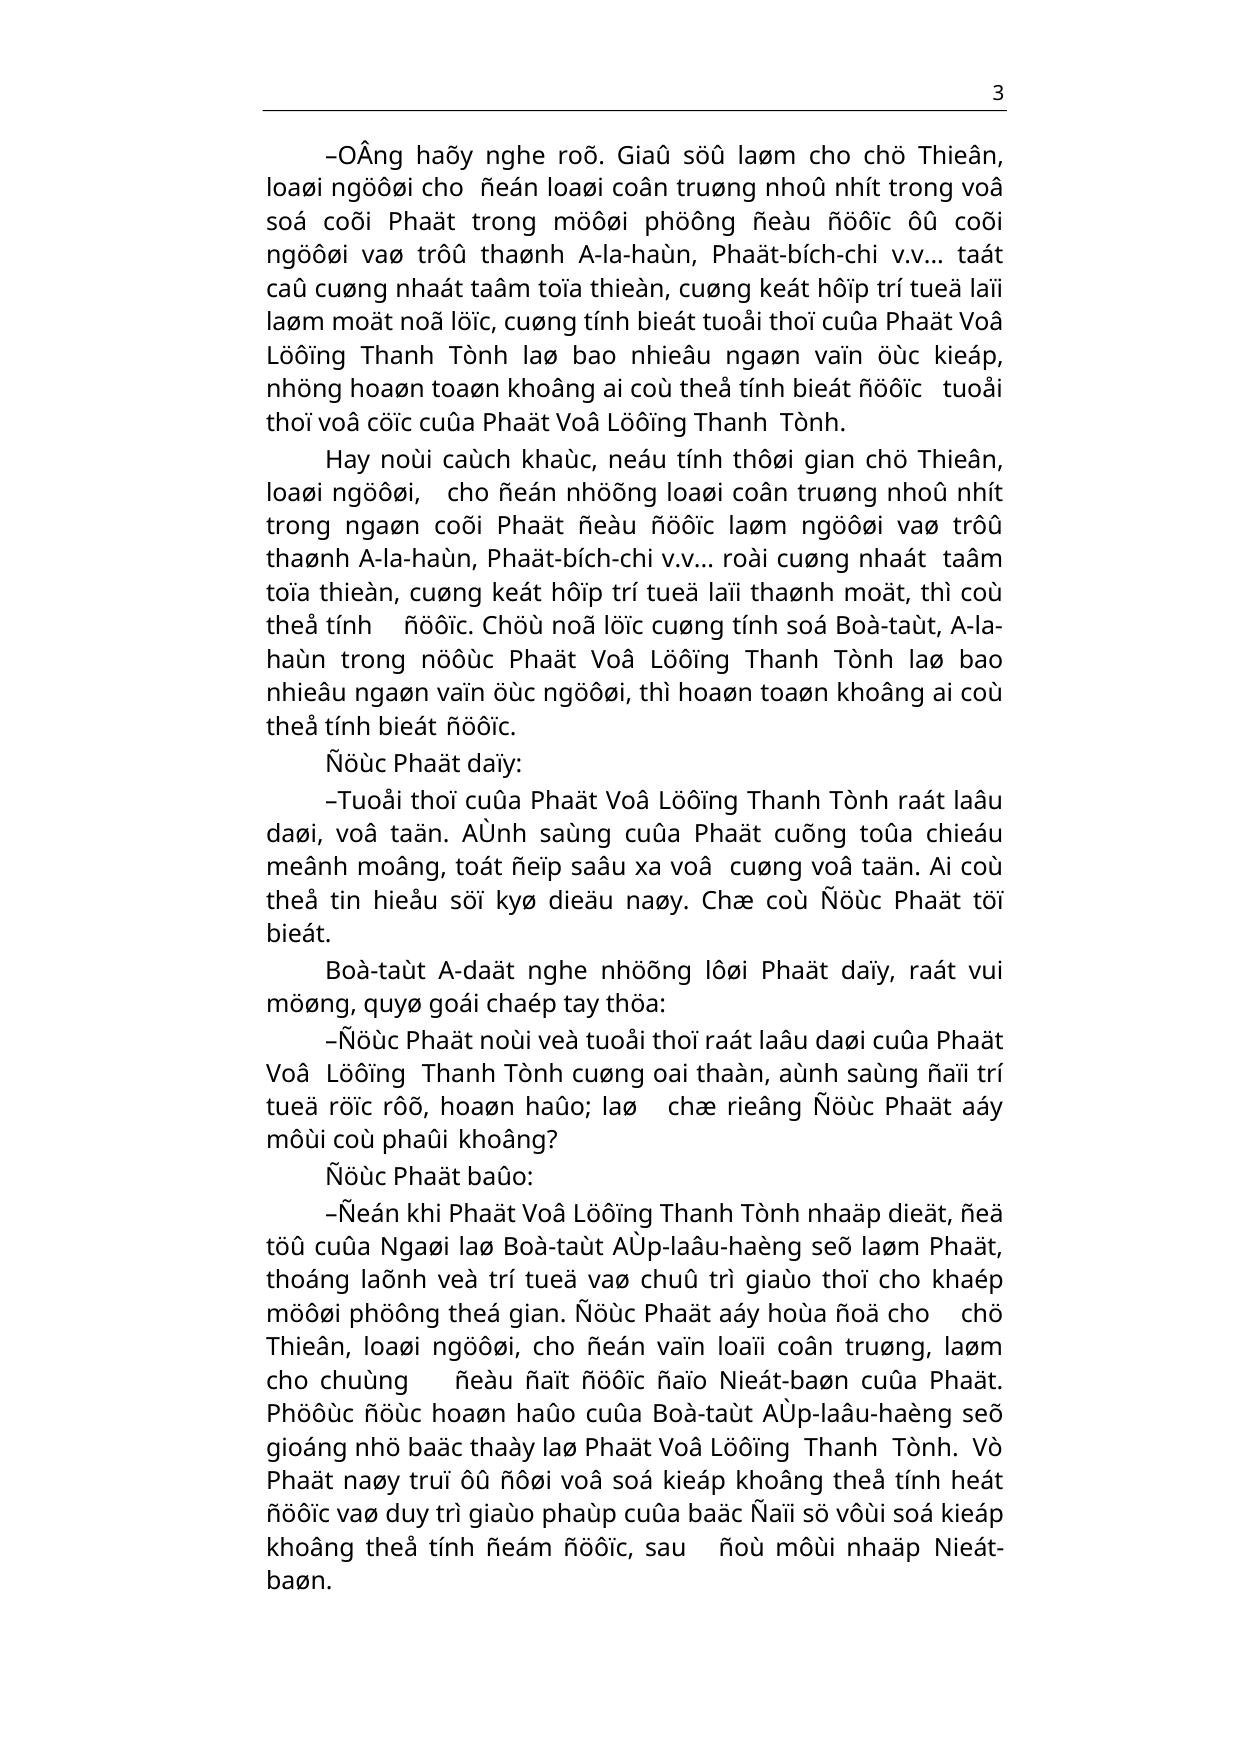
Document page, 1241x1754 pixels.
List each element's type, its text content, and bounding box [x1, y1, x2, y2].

text Hay noùi caùch khaùc, neáu tính thôøi gian chö Thieân, loaøi ngöôøi, cho ñeán nhöõng loaøi coân truøng nhoû nhít trong ngaøn coõi Phaät ñeàu ñöôïc laøm ngöôøi vaø trôû thaønh A-la-haùn, Phaät-bích-chi v.v... roài cuøng nhaát taâm toïa thieàn, cuøng keát hôïp trí tueä laïi thaønh moät, thì coù theå tính ñöôïc. Chöù noã löïc cuøng tính soá Boà-taùt, A-la-haùn trong nöôùc Phaät Voâ Löôïng Thanh Tònh laø bao nhieâu ngaøn vaïn öùc ngöôøi, thì hoaøn toaøn khoâng ai coù theå tính bieát ñöôïc. [266, 442, 1004, 742]
text –Ñöùc Phaät noùi veà tuoåi thoï raát laâu daøi cuûa Phaät Voâ Löôïng Thanh Tònh cuøng oai thaàn, aùnh saùng ñaïi trí tueä röïc rôõ, hoaøn haûo; laø chæ rieâng Ñöùc Phaät aáy môùi coù phaûi khoâng? [266, 1022, 1004, 1156]
text –Ñeán khi Phaät Voâ Löôïng Thanh Tònh nhaäp dieät, ñeä töû cuûa Ngaøi laø Boà-taùt AÙp-laâu-haèng seõ laøm Phaät, thoáng laõnh veà trí tueä vaø chuû trì giaùo thoï cho khaép möôøi phöông theá gian. Ñöùc Phaät aáy hoùa ñoä cho chö Thieân, loaøi ngöôøi, cho ñeán vaïn loaïi coân truøng, laøm cho chuùng ñeàu ñaït ñöôïc ñaïo Nieát-baøn cuûa Phaät. Phöôùc ñöùc hoaøn haûo cuûa Boà-taùt AÙp-laâu-haèng seõ gioáng nhö baäc thaày laø Phaät Voâ Löôïng Thanh Tònh. Vò Phaät naøy truï ôû ñôøi voâ soá kieáp khoâng theå tính heát ñöôïc vaø duy trì giaùo phaùp cuûa baäc Ñaïi sö vôùi soá kieáp khoâng theå tính ñeám ñöôïc, sau ñoù môùi nhaäp Nieát-baøn. [266, 1196, 1004, 1597]
text Ñöùc Phaät daïy: [325, 746, 1065, 779]
text Boà-taùt A-daät nghe nhöõng lôøi Phaät daïy, raát vui möøng, quyø goái chaép tay thöa: [266, 953, 1004, 1020]
text Ñöùc Phaät baûo: [325, 1159, 1065, 1193]
text –OÂng haõy nghe roõ. Giaû söû laøm cho chö Thieân, loaøi ngöôøi cho ñeán loaøi coân truøng nhoû nhít trong voâ soá coõi Phaät trong möôøi phöông ñeàu ñöôïc ôû coõi ngöôøi vaø trôû thaønh A-la-haùn, Phaät-bích-chi v.v... taát caû cuøng nhaát taâm toïa thieàn, cuøng keát hôïp trí tueä laïi laøm moät noã löïc, cuøng tính bieát tuoåi thoï cuûa Phaät Voâ Löôïng Thanh Tònh laø bao nhieâu ngaøn vaïn öùc kieáp, nhöng hoaøn toaøn khoâng ai coù theå tính bieát ñöôïc tuoåi thoï voâ cöïc cuûa Phaät Voâ Löôïng Thanh Tònh. [266, 137, 1004, 438]
text –Tuoåi thoï cuûa Phaät Voâ Löôïng Thanh Tònh raát laâu daøi, voâ taän. AÙnh saùng cuûa Phaät cuõng toûa chieáu meânh moâng, toát ñeïp saâu xa voâ cuøng voâ taän. Ai coù theå tin hieåu söï kyø dieäu naøy. Chæ coù Ñöùc Phaät töï bieát. [266, 783, 1004, 950]
text 3 [175, 78, 1004, 107]
